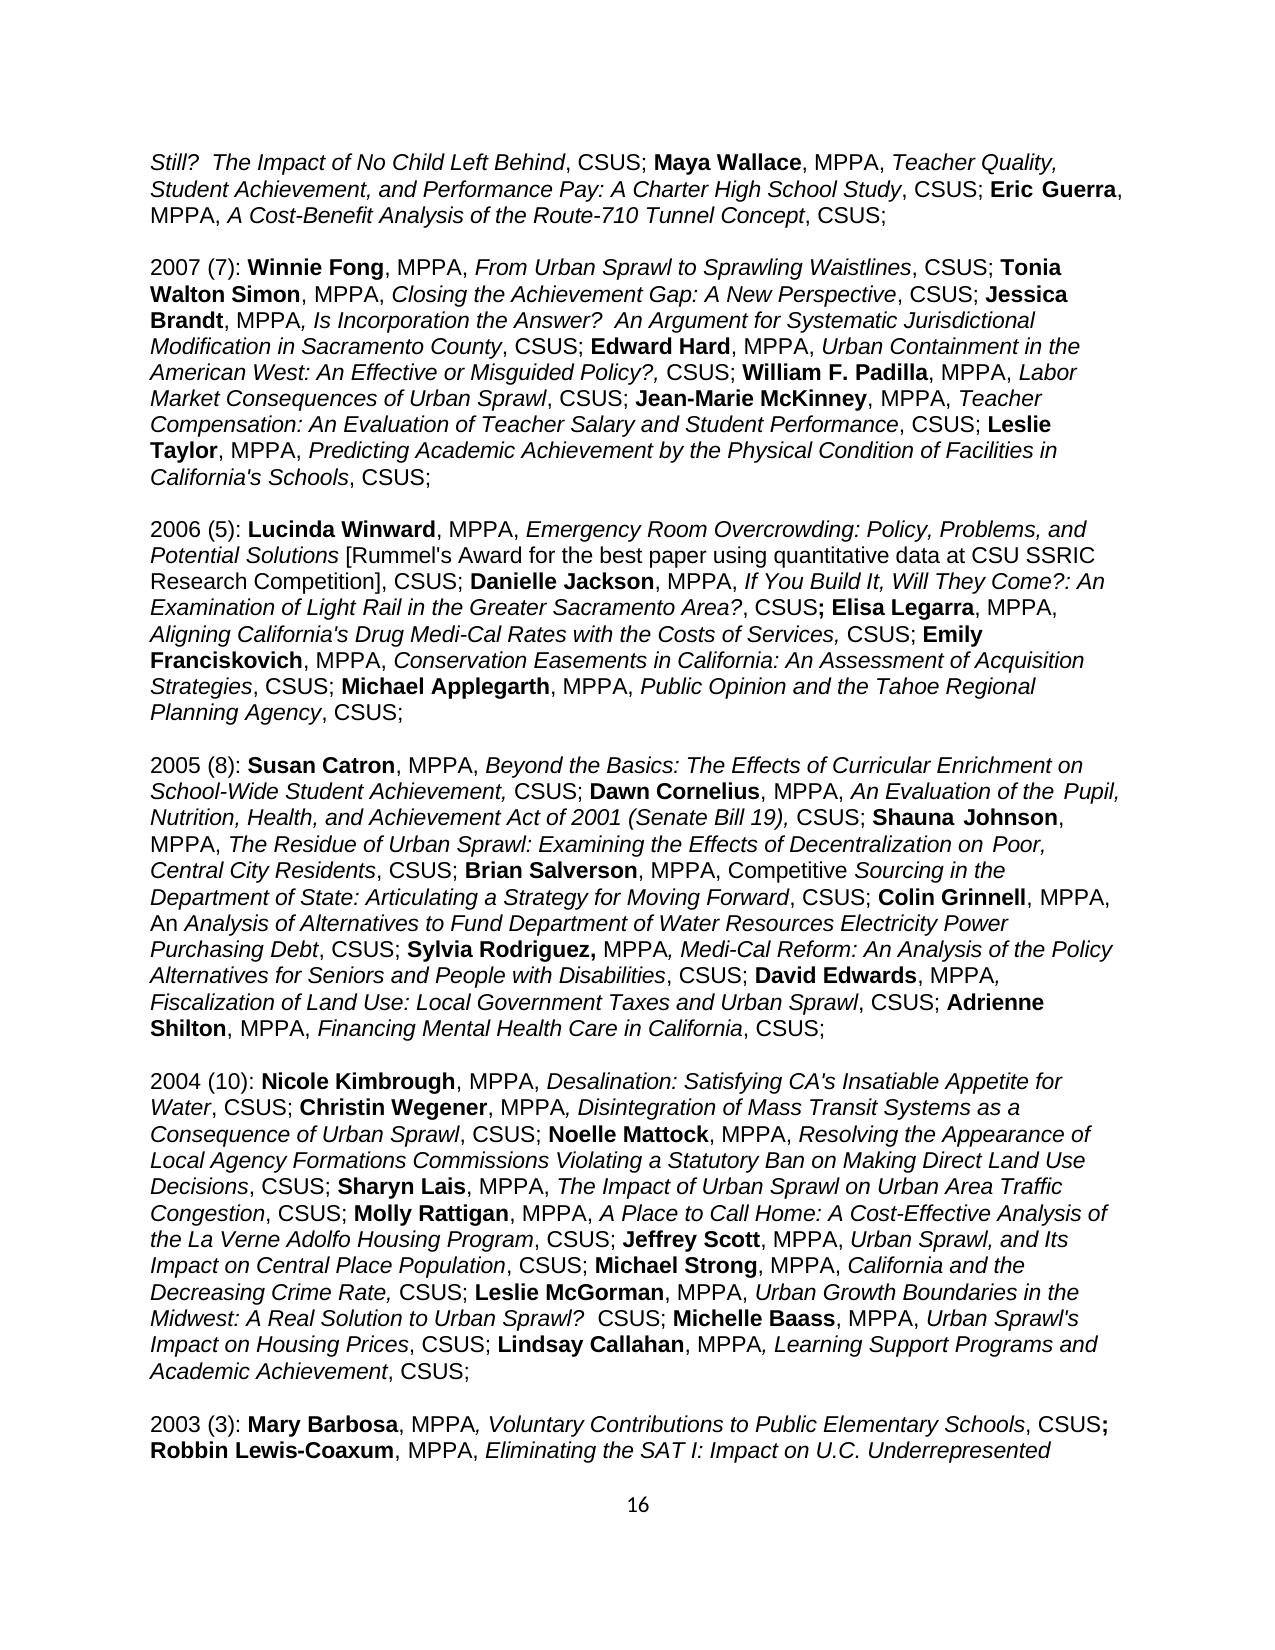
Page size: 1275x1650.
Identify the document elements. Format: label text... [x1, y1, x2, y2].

text 2004 (10): Nicole Kimbrough, MPPA, Desalination: Satisfying CA's Insatiable Appetite for Water, CSUS; Christin Wegener, MPPA, Disintegration of Mass Transit Systems as a Consequence of Urban Sprawl, CSUS; Noelle Mattock, MPPA, Resolving the Appearance of Local Agency Formations Commissions Violating a Statutory Ban on Making Direct Land Use Decisions, CSUS; Sharyn Lais, MPPA, The Impact of Urban Sprawl on Urban Area Traffic Congestion, CSUS; Molly Rattigan, MPPA, A Place to Call Home: A Cost-Effective Analysis of the La Verne Adolfo Housing Program, CSUS; Jeffrey Scott, MPPA, Urban Sprawl, and Its Impact on Central Place Population, CSUS; Michael Strong, MPPA, California and the Decreasing Crime Rate, CSUS; Leslie McGorman, MPPA, Urban Growth Boundaries in the Midwest: A Real Solution to Urban Sprawl? CSUS; Michelle Baass, MPPA, Urban Sprawl's Impact on Housing Prices, CSUS; Lindsay Callahan, MPPA, Learning Support Programs and Academic Achievement, CSUS; [150, 1068, 1125, 1384]
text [150, 150, 1125, 228]
text 2005 (8): Susan Catron, MPPA, Beyond the Basics: The Effects of Curricular Enrichment on School-Wide Student Achievement, CSUS; Dawn Cornelius, MPPA, An Evaluation of the Pupil, Nutrition, Health, and Achievement Act of 2001 (Senate Bill 19), CSUS; Shauna Johnson, MPPA, The Residue of Urban Sprawl: Examining the Effects of Decentralization on Poor, Central City Residents, CSUS; Brian Salverson, MPPA, Competitive Sourcing in the Department of State: Articulating a Strategy for Moving Forward, CSUS; Colin Grinnell, MPPA, An Analysis of Alternatives to Fund Department of Water Resources Electricity Power Purchasing Debt, CSUS; Sylvia Rodriguez, MPPA, Medi-Cal Reform: An Analysis of the Policy Alternatives for Seniors and People with Disabilities, CSUS; David Edwards, MPPA, Fiscalization of Land Use: Local Government Taxes and Urban Sprawl, CSUS; Adrienne Shilton, MPPA, Financing Mental Health Care in California, CSUS; [150, 752, 1125, 1042]
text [150, 1411, 1125, 1463]
text 2006 (5): Lucinda Winward, MPPA, Emergency Room Overcrowding: Policy, Problems, and Potential Solutions [Rummel's Award for the best paper using quantitative data at CSU SSRIC Research Competition], CSUS; Danielle Jackson, MPPA, If You Build It, Will They Come?: An Examination of Light Rail in the Greater Sacramento Area?, CSUS; Elisa Legarra, MPPA, Aligning California's Drug Medi-Cal Rates with the Costs of Services, CSUS; Emily Franciskovich, MPPA, Conservation Easements in California: An Assessment of Acquisition Strategies, CSUS; Michael Applegarth, MPPA, Public Opinion and the Tahoe Regional Planning Agency, CSUS; [150, 516, 1125, 725]
text 2007 (7): Winnie Fong, MPPA, From Urban Sprawl to Sprawling Waistlines, CSUS; Tonia Walton Simon, MPPA, Closing the Achievement Gap: A New Perspective, CSUS; Jessica Brandt, MPPA, Is Incorporation the Answer? An Argument for Systematic Jurisdictional Modification in Sacramento County, CSUS; Edward Hard, MPPA, Urban Containment in the American West: An Effective or Misguided Policy?, CSUS; William F. Padilla, MPPA, Labor Market Consequences of Urban Sprawl, CSUS; Jean-Marie McKinney, MPPA, Teacher Compensation: An Evaluation of Teacher Salary and Student Performance, CSUS; Leslie Taylor, MPPA, Predicting Academic Achievement by the Physical Condition of Facilities in California's Schools, CSUS; [150, 255, 1125, 490]
